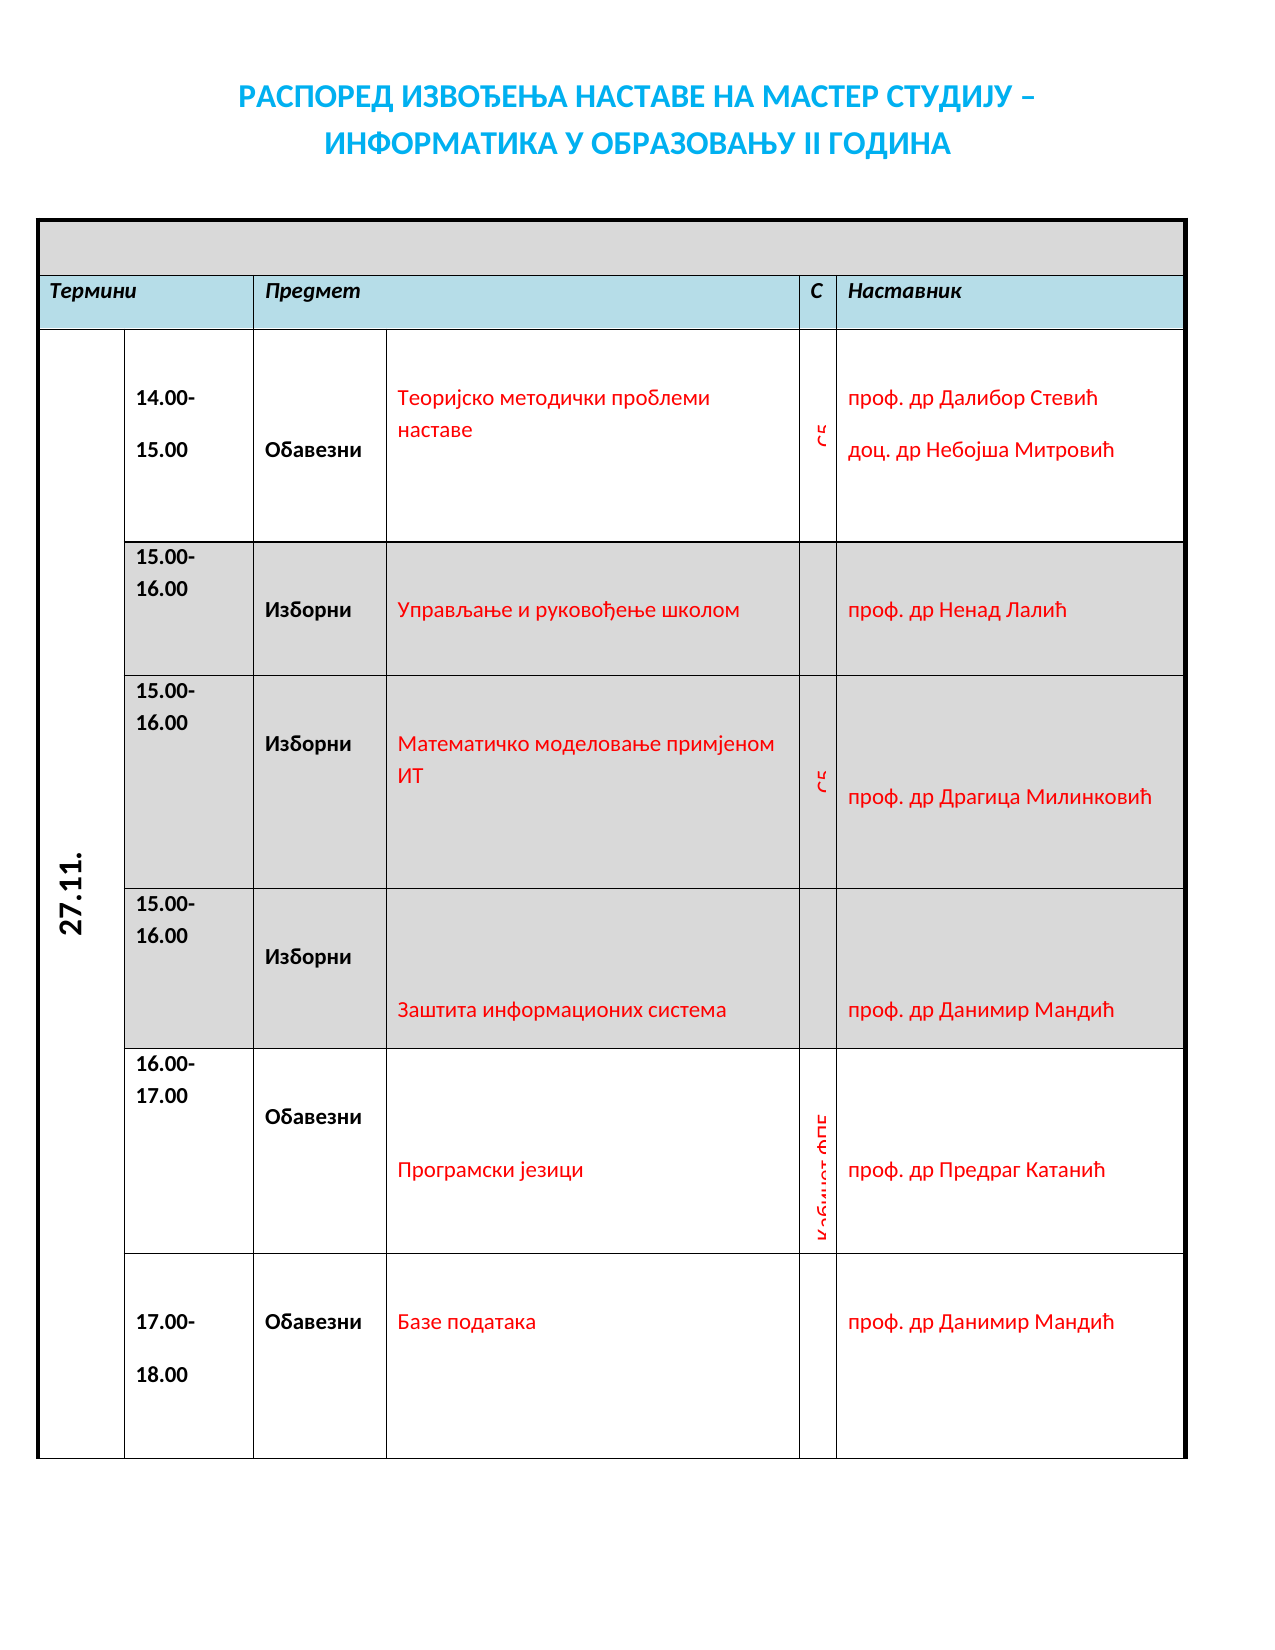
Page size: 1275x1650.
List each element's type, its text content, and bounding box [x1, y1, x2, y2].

table_cell 17.00- 18.00 [125, 1254, 253, 1458]
table_cell [800, 889, 836, 1048]
table_cell проф. др Предраг Катанић [837, 1049, 1183, 1253]
table_cell Обавезни [254, 1049, 386, 1253]
table_cell проф. др Далибор Стевић доц. др Небојша Митровић [837, 330, 1183, 541]
table_cell С5 Мали амфитеатар [800, 330, 836, 541]
table_cell Наставник [837, 276, 1183, 328]
table_cell Теоријско методички проблеми наставе [387, 330, 799, 541]
table_cell Заштита информационих система [387, 889, 799, 1048]
table_cell С5 [800, 676, 836, 888]
table_cell Математичко моделовање примјеном ИТ [387, 676, 799, 888]
table_header [40, 222, 1183, 275]
table_cell [800, 543, 836, 675]
table_cell Термини [40, 276, 253, 328]
table_cell проф. др Данимир Мандић [837, 889, 1183, 1048]
table_cell 14.00- 15.00 [125, 330, 253, 541]
table_cell [800, 1254, 836, 1458]
table_cell 15.00-16.00 [125, 889, 253, 1048]
table_cell Кабинет ФПЕ 3 [800, 1049, 836, 1253]
table_cell 27.11. ПЕТАК [40, 330, 124, 1458]
table_cell Изборни [254, 676, 386, 888]
table_cell 15.00-16.00 [125, 543, 253, 675]
table_cell 15.00-16.00 [125, 676, 253, 888]
table_cell Изборни [254, 543, 386, 675]
table_cell Обавезни [254, 1254, 386, 1458]
table_cell Обавезни [254, 330, 386, 541]
table_cell Базе података [387, 1254, 799, 1458]
table_cell проф. др Ненад Лалић [837, 543, 1183, 675]
table_cell Предмет [254, 276, 799, 328]
table_cell проф. др Драгица Милинковић [837, 676, 1183, 888]
table_cell Управљање и руковођење школом [387, 543, 799, 675]
table_cell С [800, 276, 836, 328]
table_cell 16.00-17.00 [125, 1049, 253, 1253]
table_cell Програмски језици [387, 1049, 799, 1253]
table_cell проф. др Данимир Мандић [837, 1254, 1183, 1458]
table_cell Изборни [254, 889, 386, 1048]
